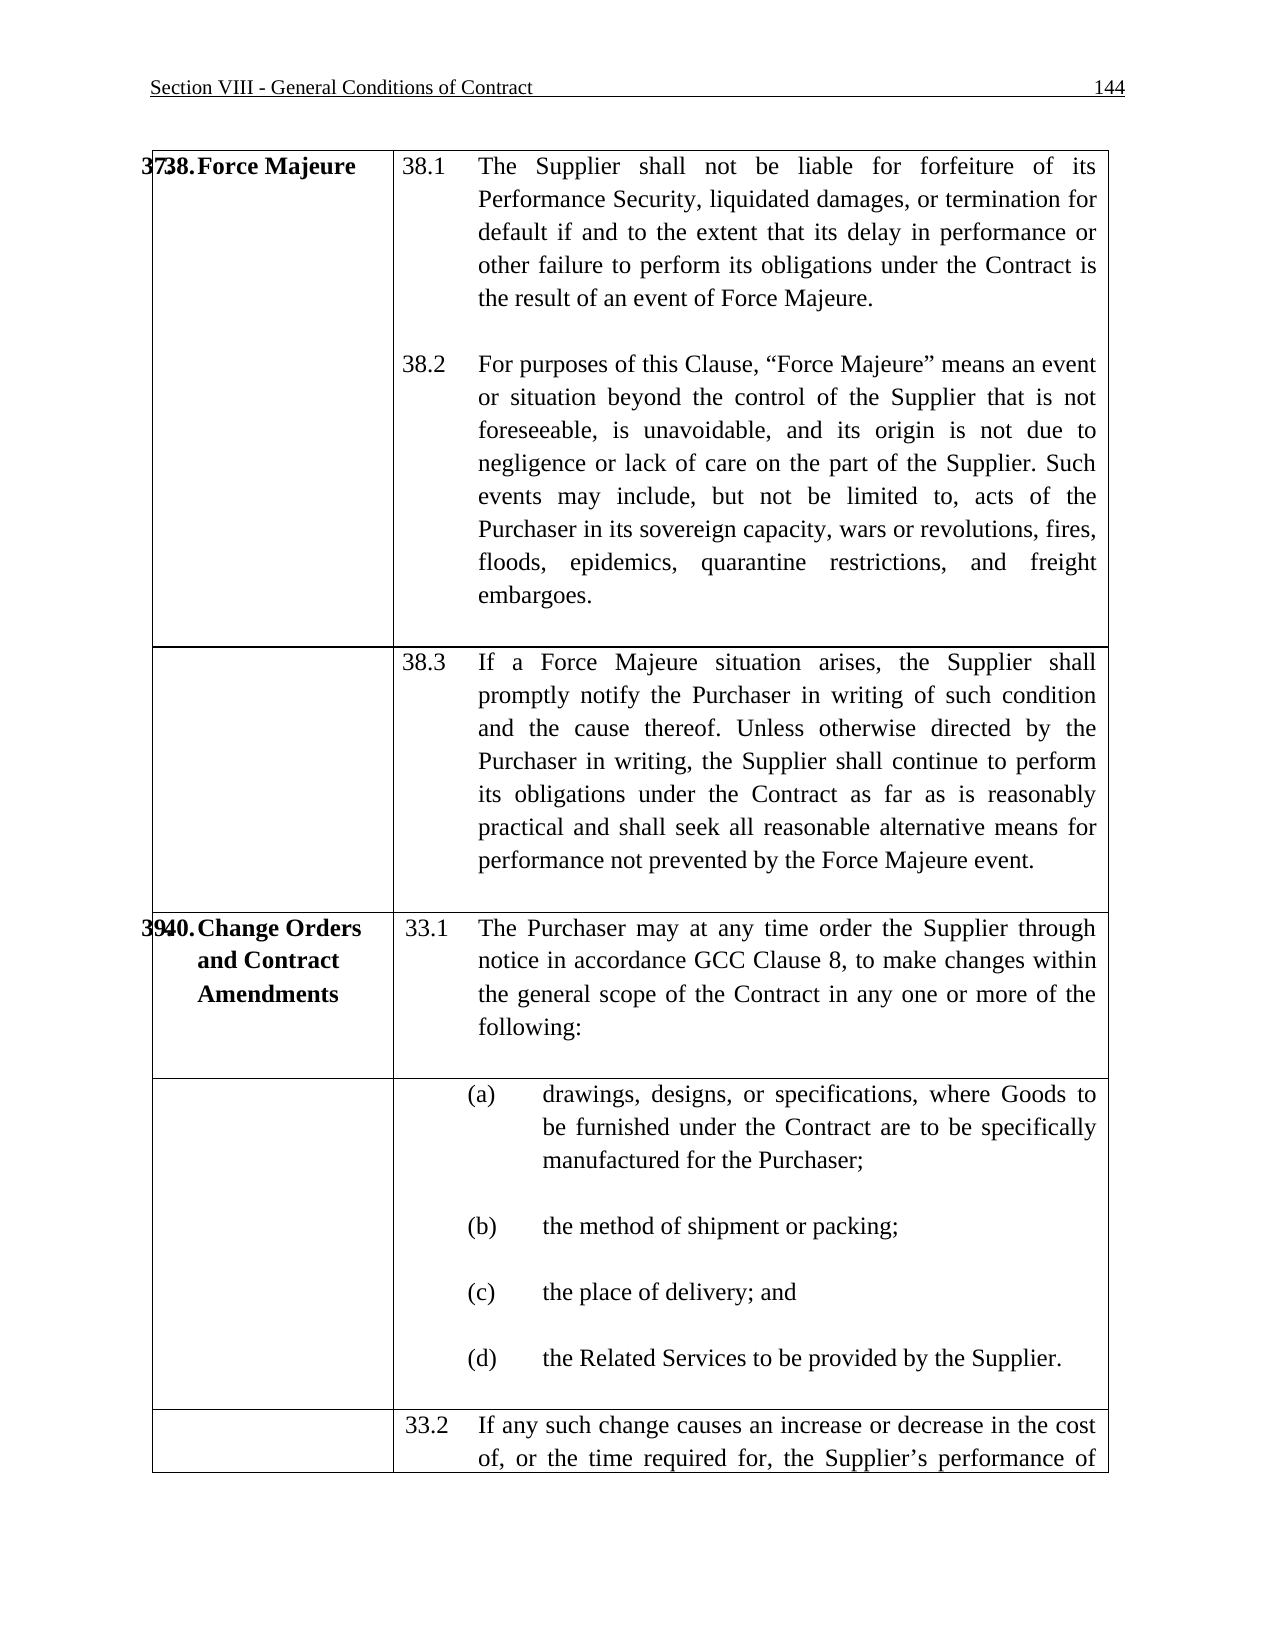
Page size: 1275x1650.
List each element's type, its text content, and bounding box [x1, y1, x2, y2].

table_cell [153, 1410, 393, 1472]
table_cell The Supplier shall not be liable for forfeiture of its Performance Security, liquidated damages, or termination for default if and to the extent that its delay in performance or other failure to perform its obligations under the Contract is the result of an event of Force Majeure. For purposes of this Clause, “Force Majeure” means an event or situation beyond the control of the Supplier that is not foreseeable, is unavoidable, and its origin is not due to negligence or lack of care on the part of the Supplier. Such events may include, but not be limited to, acts of the Purchaser in its sovereign capacity, wars or revolutions, fires, floods, epidemics, quarantine restrictions, and freight embargoes. [394, 151, 1108, 646]
table_cell [153, 1079, 393, 1409]
table_cell [153, 648, 393, 912]
table_cell Force Majeure [153, 151, 393, 646]
table_cell If a Force Majeure situation arises, the Supplier shall promptly notify the Purchaser in writing of such condition and the cause thereof. Unless otherwise directed by the Purchaser in writing, the Supplier shall continue to perform its obligations under the Contract as far as is reasonably practical and shall seek all reasonable alternative means for performance not prevented by the Force Majeure event. [394, 648, 1108, 912]
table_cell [394, 1410, 1108, 1472]
table_cell Change Orders and Contract Amendments [153, 913, 393, 1078]
table_cell The Purchaser may at any time order the Supplier through notice in accordance GCC Clause 8, to make changes within the general scope of the Contract in any one or more of the following: [394, 913, 1108, 1078]
table_cell drawings, designs, or specifications, where Goods to be furnished under the Contract are to be specifically manufactured for the Purchaser; the method of shipment or packing; the place of delivery; and the Related Services to be provided by the Supplier. [394, 1079, 1108, 1409]
